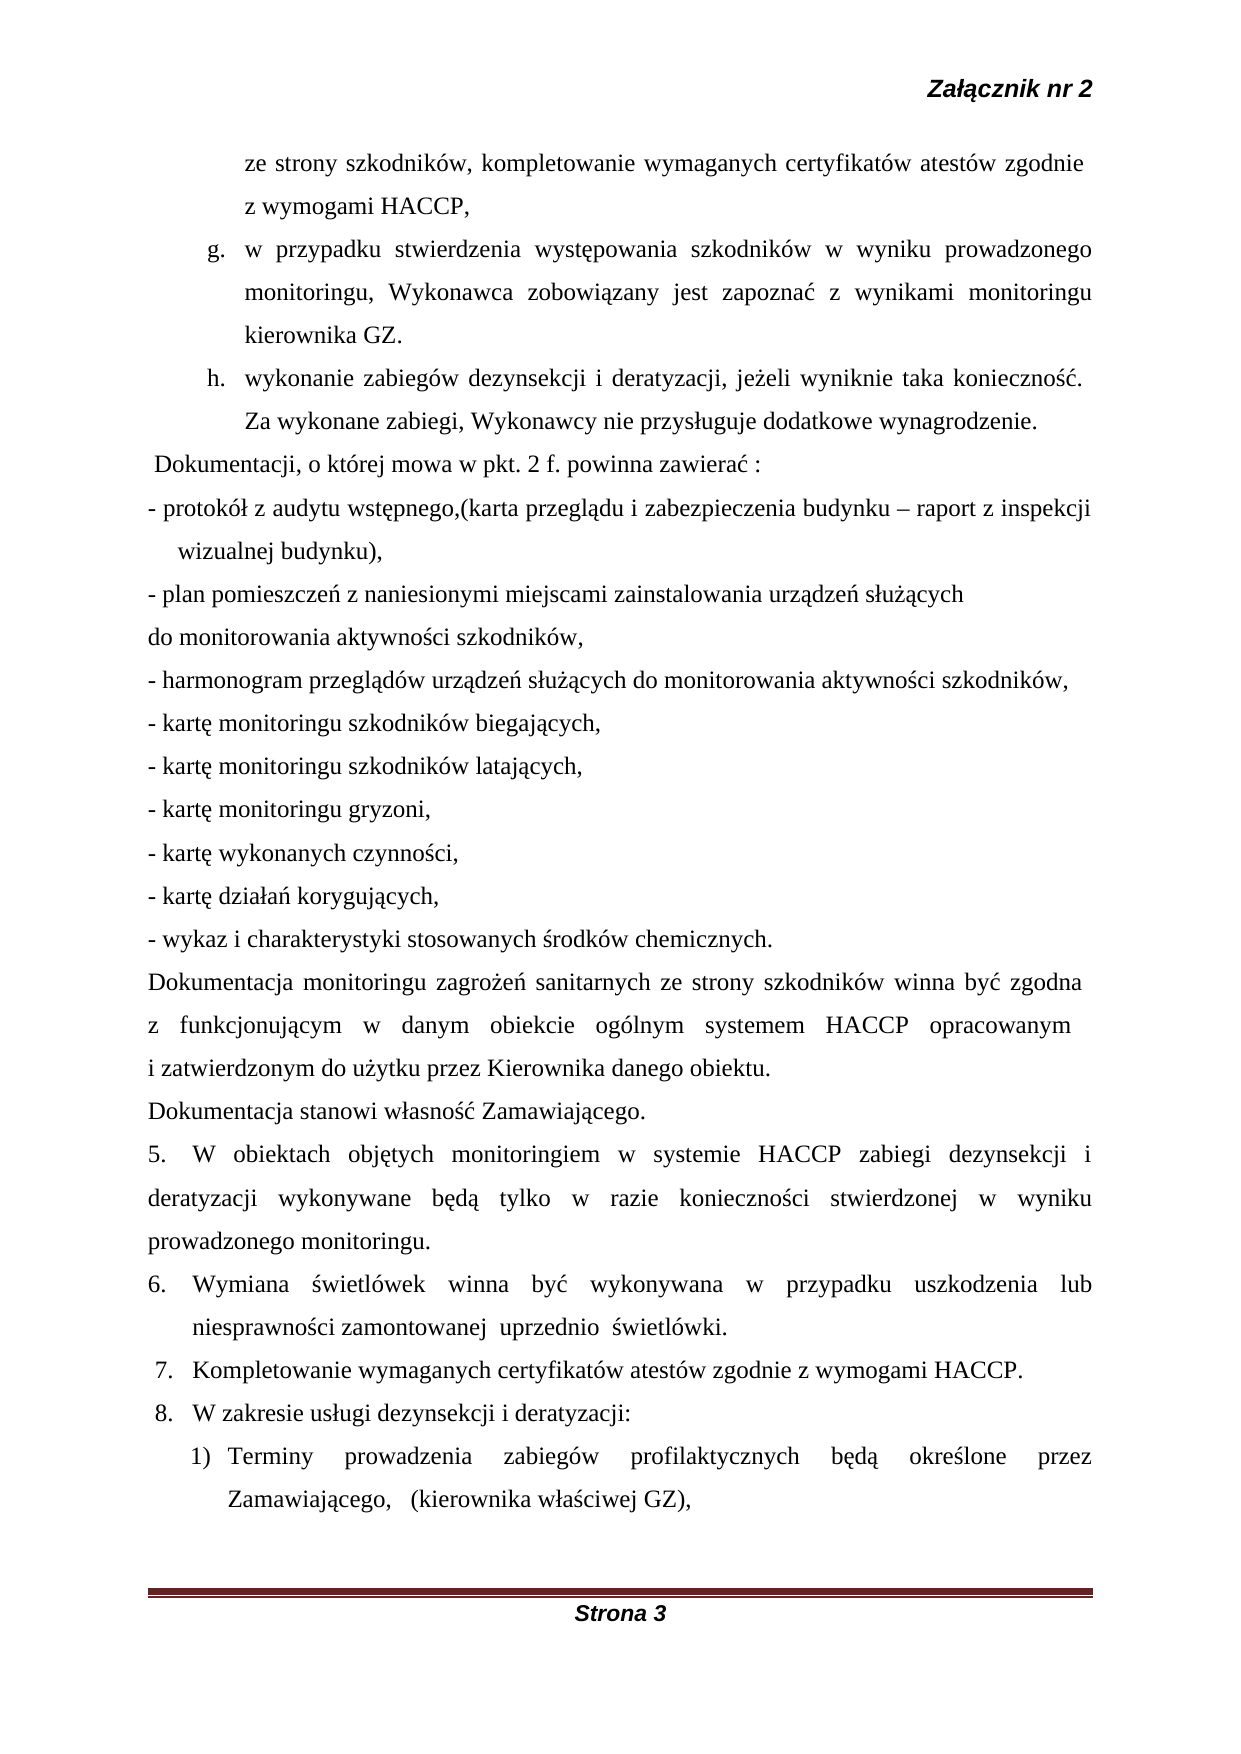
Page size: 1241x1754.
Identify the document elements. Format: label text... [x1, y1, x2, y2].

text Dokumentacja monitoringu zagrożeń sanitarnych ze strony szkodników winna być zgodna z funkcjonującym w danym obiekcie ogólnym systemem HACCP opracowanym i zatwierdzonym do użytku przez Kierownika danego obiektu. [148, 967, 1093, 1082]
text - plan pomieszczeń z naniesionymi miejscami zainstalowania urządzeń służących do monitorowania aktywności szkodników, [148, 579, 1093, 651]
text - kartę monitoringu szkodników biegających, [148, 708, 1093, 737]
text - wykaz i charakterystyki stosowanych środków chemicznych. [148, 924, 1093, 953]
text - kartę wykonanych czynności, [148, 838, 1093, 866]
list wykonanie zabiegów dezynsekcji i deratyzacji, jeżeli wyniknie taka konieczność. Za wykonane zabiegi, Wykonawcy nie przysługuje dodatkowe wynagrodzenie. [207, 363, 1093, 435]
text - protokół z audytu wstępnego,(karta przeglądu i zabezpieczenia budynku – raport z inspekcji wizualnej budynku), [148, 493, 1093, 564]
list w przypadku stwierdzenia występowania szkodników w wyniku prowadzonego monitoringu, Wykonawca zobowiązany jest zapoznać z wynikami monitoringu kierownika GZ. [207, 234, 1093, 349]
list W zakresie usługi dezynsekcji i deratyzacji: [154, 1398, 1093, 1427]
list Kompletowanie wymaganych certyfikatów atestów zgodnie z wymogami HACCP. [154, 1355, 1093, 1384]
list Terminy prowadzenia zabiegów profilaktycznych będą określone przez Zamawiającego, (kierownika właściwej GZ), [190, 1441, 1093, 1513]
list Wymiana świetlówek winna być wykonywana w przypadku uszkodzenia lub niesprawności zamontowanej uprzednio świetlówki. [148, 1269, 1093, 1341]
text - kartę działań korygujących, [148, 881, 1093, 909]
text Dokumentacja stanowi własność Zamawiającego. [148, 1096, 1093, 1125]
text Dokumentacji, o której mowa w pkt. 2 f. powinna zawierać : [148, 449, 1093, 478]
text - harmonogram przeglądów urządzeń służących do monitorowania aktywności szkodników, [148, 665, 1093, 694]
text - kartę monitoringu szkodników latających, [148, 751, 1093, 780]
list W obiektach objętych monitoringiem w systemie HACCP zabiegi dezynsekcji i deratyzacji wykonywane będą tylko w razie konieczności stwierdzonej w wyniku prowadzonego monitoringu. [148, 1139, 1093, 1254]
text - kartę monitoringu gryzoni, [148, 794, 1093, 823]
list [207, 148, 1093, 219]
